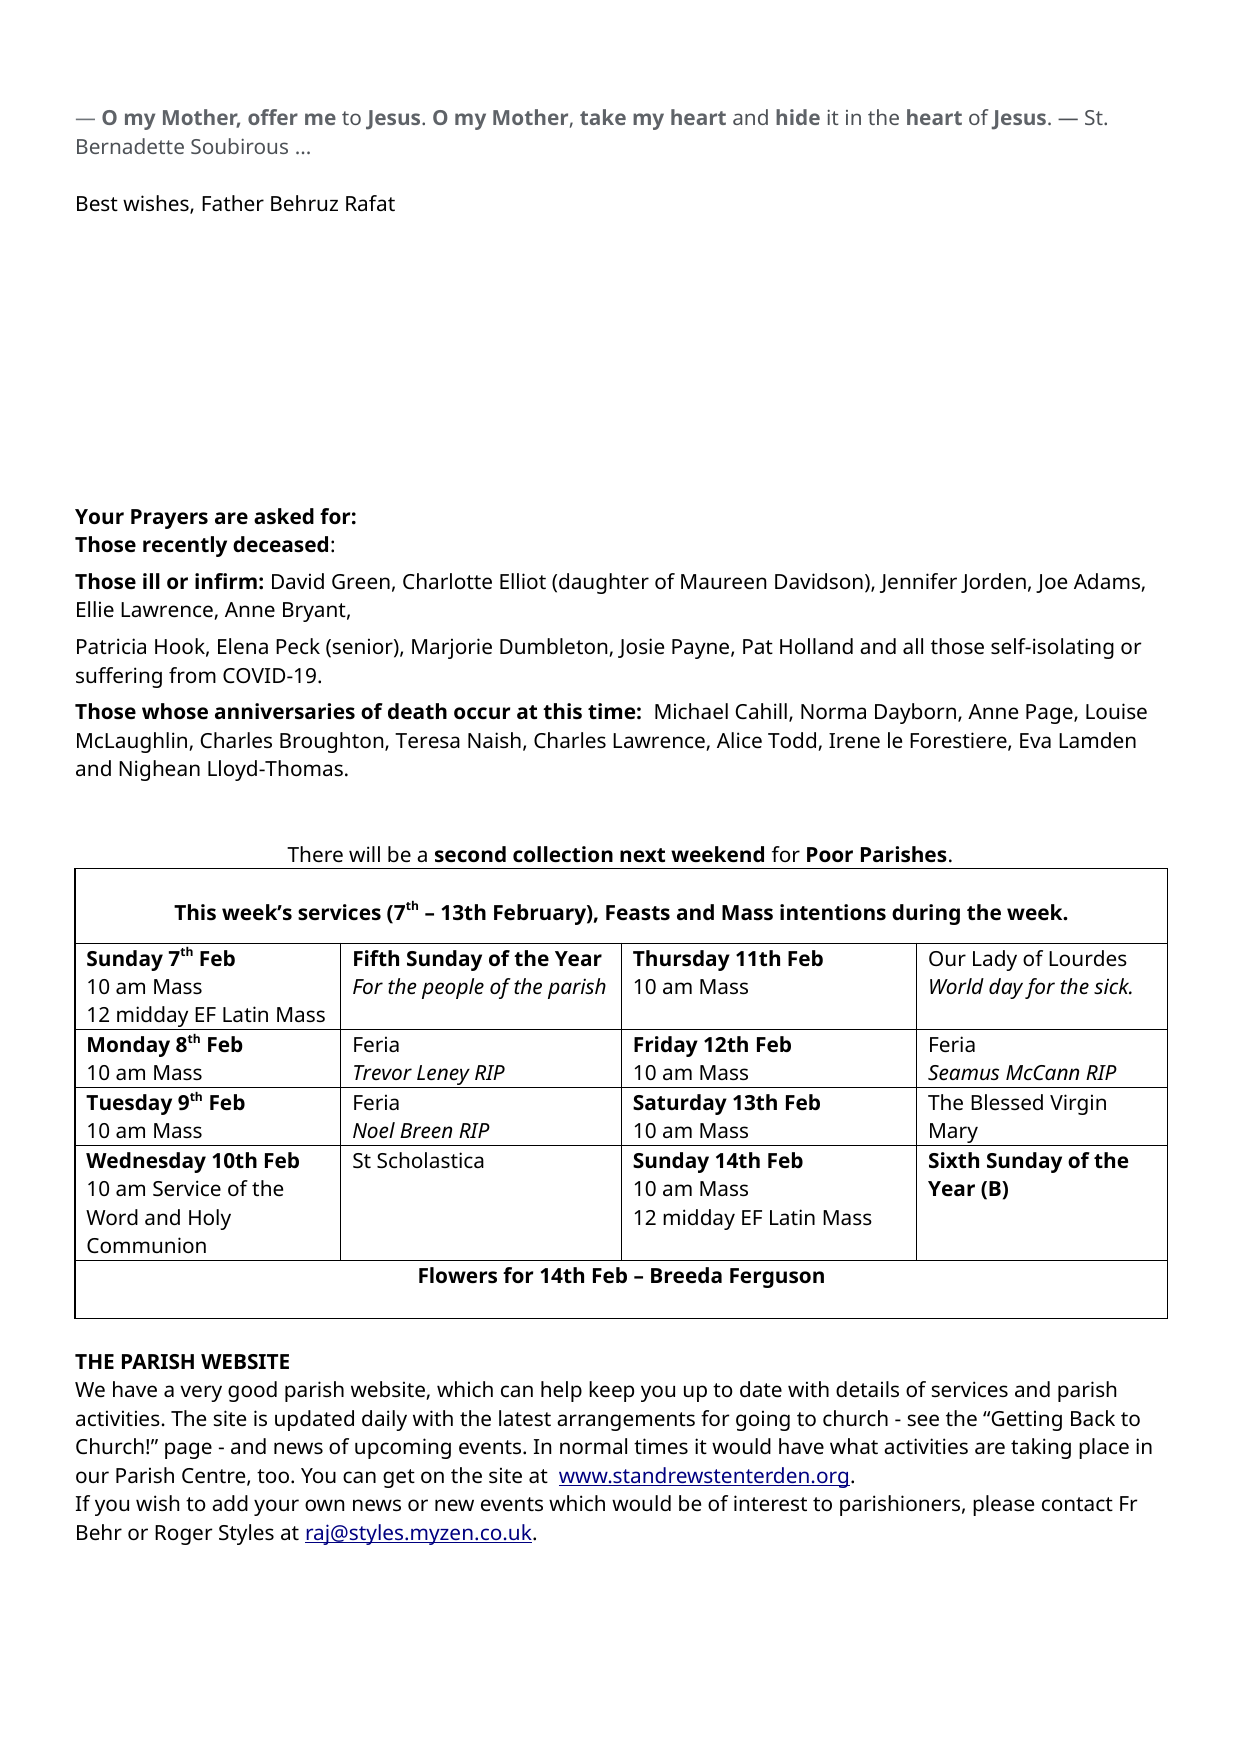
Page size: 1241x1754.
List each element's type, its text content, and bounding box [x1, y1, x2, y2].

table_cell Monday 8th Feb 10 am Mass [76, 1030, 340, 1087]
text Your Prayers are asked for: [75, 502, 1165, 530]
text Best wishes, Father Behruz Rafat [75, 189, 1165, 217]
table_cell Tuesday 9th Feb 10 am Mass [76, 1088, 340, 1145]
table_cell Feria Noel Breen RIP [341, 1088, 621, 1145]
text If you wish to add your own news or new events which would be of interest to parishioners, please contact Fr Behr or Roger Styles at raj@styles.myzen.co.uk. [75, 1489, 1165, 1546]
table_cell Our Lady of Lourdes World day for the sick. [917, 944, 1167, 1029]
table_cell Flowers for 14th Feb – Breeda Ferguson [76, 1261, 1167, 1318]
text THE PARISH WEBSITE [75, 1347, 1165, 1376]
text There will be a second collection next weekend for Poor Parishes. [75, 840, 1165, 868]
text Those ill or infirm: David Green, Charlotte Elliot (daughter of Maureen Davidson), Jennifer Jorden, Joe Adams, Ellie Lawrence, Anne Bryant, [75, 567, 1165, 624]
table_cell Sunday 7th Feb 10 am Mass 12 midday EF Latin Mass [76, 944, 340, 1029]
table_cell Sixth Sunday of the Year (B) [917, 1146, 1167, 1260]
table_cell Saturday 13th Feb 10 am Mass [622, 1088, 916, 1145]
table_cell Fifth Sunday of the Year For the people of the parish [341, 944, 621, 1029]
text Patricia Hook, Elena Peck (senior), Marjorie Dumbleton, Josie Payne, Pat Holland and all those self-isolating or suffering from COVID-19. [75, 632, 1165, 689]
text — O my Mother, offer me to Jesus. O my Mother, take my heart and hide it in the heart of Jesus. — St. Bernadette Soubirous ... [75, 103, 1165, 189]
table_header This week’s services (7th – 13th February), Feasts and Mass intentions during the week. [76, 869, 1167, 943]
table_cell Friday 12th Feb 10 am Mass [622, 1030, 916, 1087]
table_cell Feria Trevor Leney RIP [341, 1030, 621, 1087]
text Those whose anniversaries of death occur at this time: Michael Cahill, Norma Dayborn, Anne Page, Louise McLaughlin, Charles Broughton, Teresa Naish, Charles Lawrence, Alice Todd, Irene le Forestiere, Eva Lamden and Nighean Lloyd-Thomas. [75, 697, 1165, 783]
table_cell St Scholastica [341, 1146, 621, 1260]
table_cell Thursday 11th Feb 10 am Mass [622, 944, 916, 1029]
table_cell Wednesday 10th Feb 10 am Service of the Word and Holy Communion [76, 1146, 340, 1260]
table_cell Sunday 14th Feb 10 am Mass 12 midday EF Latin Mass [622, 1146, 916, 1260]
table_cell The Blessed Virgin Mary [917, 1088, 1167, 1145]
table_cell Feria Seamus McCann RIP [917, 1030, 1167, 1087]
text Those recently deceased: [75, 530, 1165, 559]
text We have a very good parish website, which can help keep you up to date with details of services and parish activities. The site is updated daily with the latest arrangements for going to church - see the “Getting Back to Church!” page - and news of upcoming events. In normal times it would have what activities are taking place in our Parish Centre, too. You can get on the site at www.standrewstenterden.org. [75, 1376, 1165, 1489]
